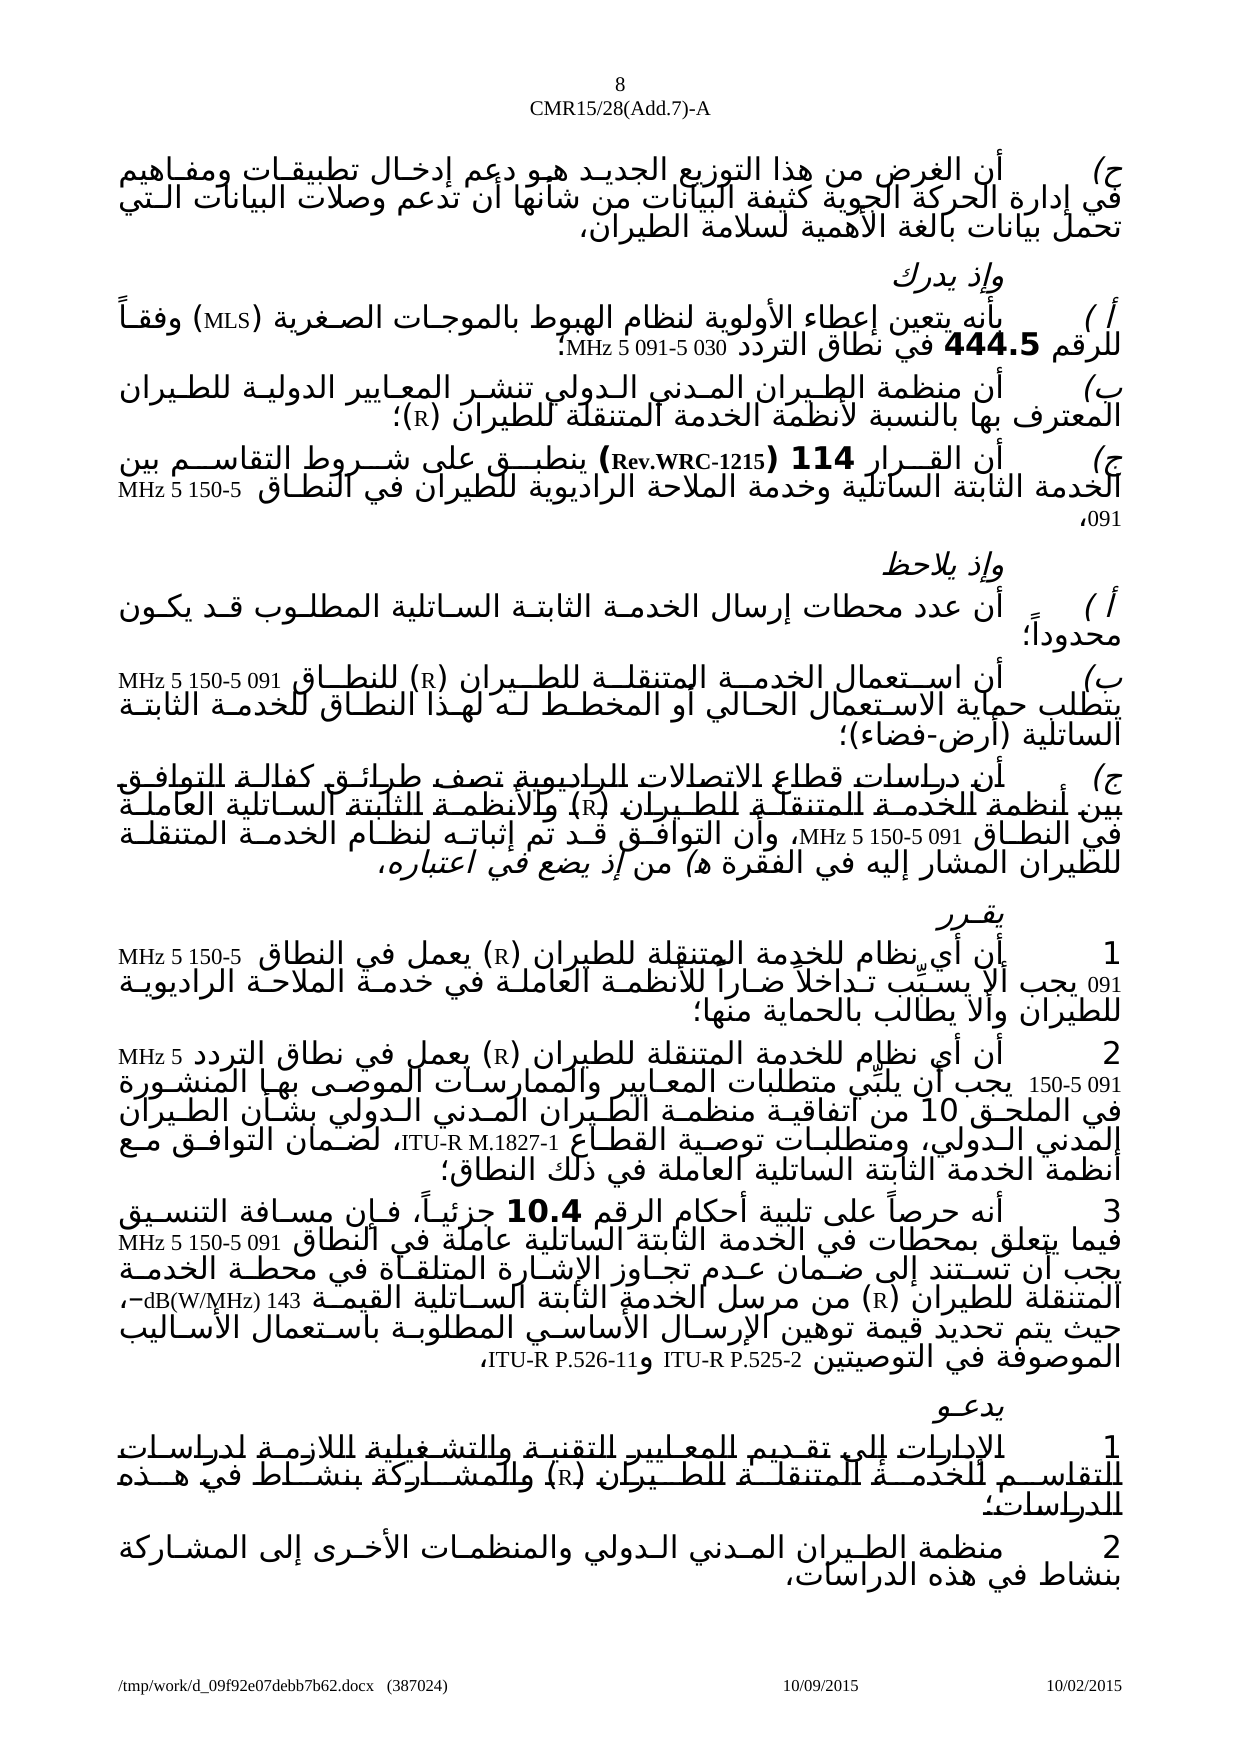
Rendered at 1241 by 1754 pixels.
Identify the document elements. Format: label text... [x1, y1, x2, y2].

text 1 أن أي نظام للخدمة المتنقلة للطيران (R) يعمل في النطاق MHz 5 150-5 091 يجب ألا يسبِّب تداخلاً ضاراً للأنظمة العاملة في خدمة الملاحة الراديوية للطيران وألا يطالب بالحماية منها؛ [118, 942, 1122, 1029]
text 2 منظمة الطيران المدني الدولي والمنظمات الأخرى إلى المشاركة بنشاط في هذه الدراسات، [118, 1535, 1122, 1593]
text ب) أن منظمة الطيران المدني الدولي تنشر المعايير الدولية للطيران المعترف بها بالنسبة لأنظمة الخدمة المتنقلة للطيران (R)؛ [483, 376, 1122, 434]
text 2 أن أي نظام للخدمة المتنقلة للطيران (R) يعمل في نطاق التردد MHz 5 150-5 091 يجب أن يلبِّي متطلبات المعايير والممارسات الموصى بها المنشورة في الملحق 10 من اتفاقية منظمة الطيران المدني الدولي بشأن الطيران المدني الدولي، ومتطلبات توصية القطاع ITU-R M.1827، لضمان التوافق مع أنظمة الخدمة الثابتة الساتلية العاملة في ذلك النطاق؛ [118, 1041, 1122, 1187]
text 3 أنه حرصاً على تلبية أحكام الرقم 10.4 جزئياً، فإن مسافة التنسيق فيما يتعلق بمحطات في الخدمة الثابتة الساتلية عاملة في النطاق MHz 5 150-5 091 يجب أن تستند إلى ضمان عدم تجاوز الإشارة المتلقاة في محطة الخدمة المتنقلة للطيران (R) من مرسل الخدمة الثابتة الساتلية القيمة dB(W/MHz) 143–، حيث يتم تحديد قيمة توهين الإرسال الأساسي المطلوبة باستعمال الأساليب الموصوفة في التوصيتين ITU-R P.525-2 وITU-R P.526-11، [118, 1200, 1122, 1374]
text وإذ يلاحظ [118, 552, 1122, 582]
text ب) أن استعمال الخدمة المتنقلة للطيران (R) للنطاق MHz 5 150-5 091 يتطلب حماية الاستعمال الحالي أو المخطط له لهذا النطاق للخدمة الثابتة الساتلية (أرض-فضاء)؛ [118, 665, 1122, 752]
text ج) أن دراسات قطاع الاتصالات الراديوية تصف طرائق كفالة التوافق بين أنظمة الخدمة المتنقلة للطيران (R) والأنظمة الثابتة الساتلية العاملة في النطاق MHz 5 150-5 091، وأن التوافق قد تم إثباته لنظام الخدمة المتنقلة للطيران المشار إليه في الفقرة ﻫ) من إذ يضع في اعتباره، [118, 765, 1122, 881]
text وإذ يدرك [118, 263, 1122, 292]
text ج) أن القرار 114 (Rev.WRC-) ينطبق على شروط التقاسم بين الخدمة الثابتة الساتلية وخدمة الملاحة الراديوية للطيران في النطاق MHz 5 150-5 091، [118, 446, 1122, 534]
text ب) أن منظمة الطيران المدني الدولي تنشر المعايير الدولية للطيران المعترف بها بالنسبة لأنظمة الخدمة المتنقلة للطيران (R)؛ [118, 376, 573, 434]
text يقـرر [118, 900, 1122, 929]
text يدعـو [118, 1393, 1122, 1422]
text أ ) بأنه يتعين إعطاء الأولوية لنظام الهبوط بالموجات الصغرية (MLS) وفقاً للرقم 444.5 في نطاق التردد MHz 5 091-5 030؛ [118, 305, 1122, 363]
text 1 الإدارات إلى تقديم المعايير التقنية والتشغيلية اللازمة لدراسات التقاسم للخدمة المتنقلة للطيران (R) والمشاركة بنشاط في هذه الدراسات؛ [118, 1435, 1122, 1522]
text أ ) أن عدد محطات إرسال الخدمة الثابتة الساتلية المطلوب قد يكون محدوداً؛ [118, 594, 1122, 652]
text ح) أن الغرض من هذا التوزيع الجديد هو دعم إدخال تطبيقات ومفاهيم في إدارة الحركة الجوية كثيفة البيانات من شأنها أن تدعم وصلات البيانات التي تحمل بيانات بالغة الأهمية لسلامة الطيران، [118, 157, 1122, 244]
